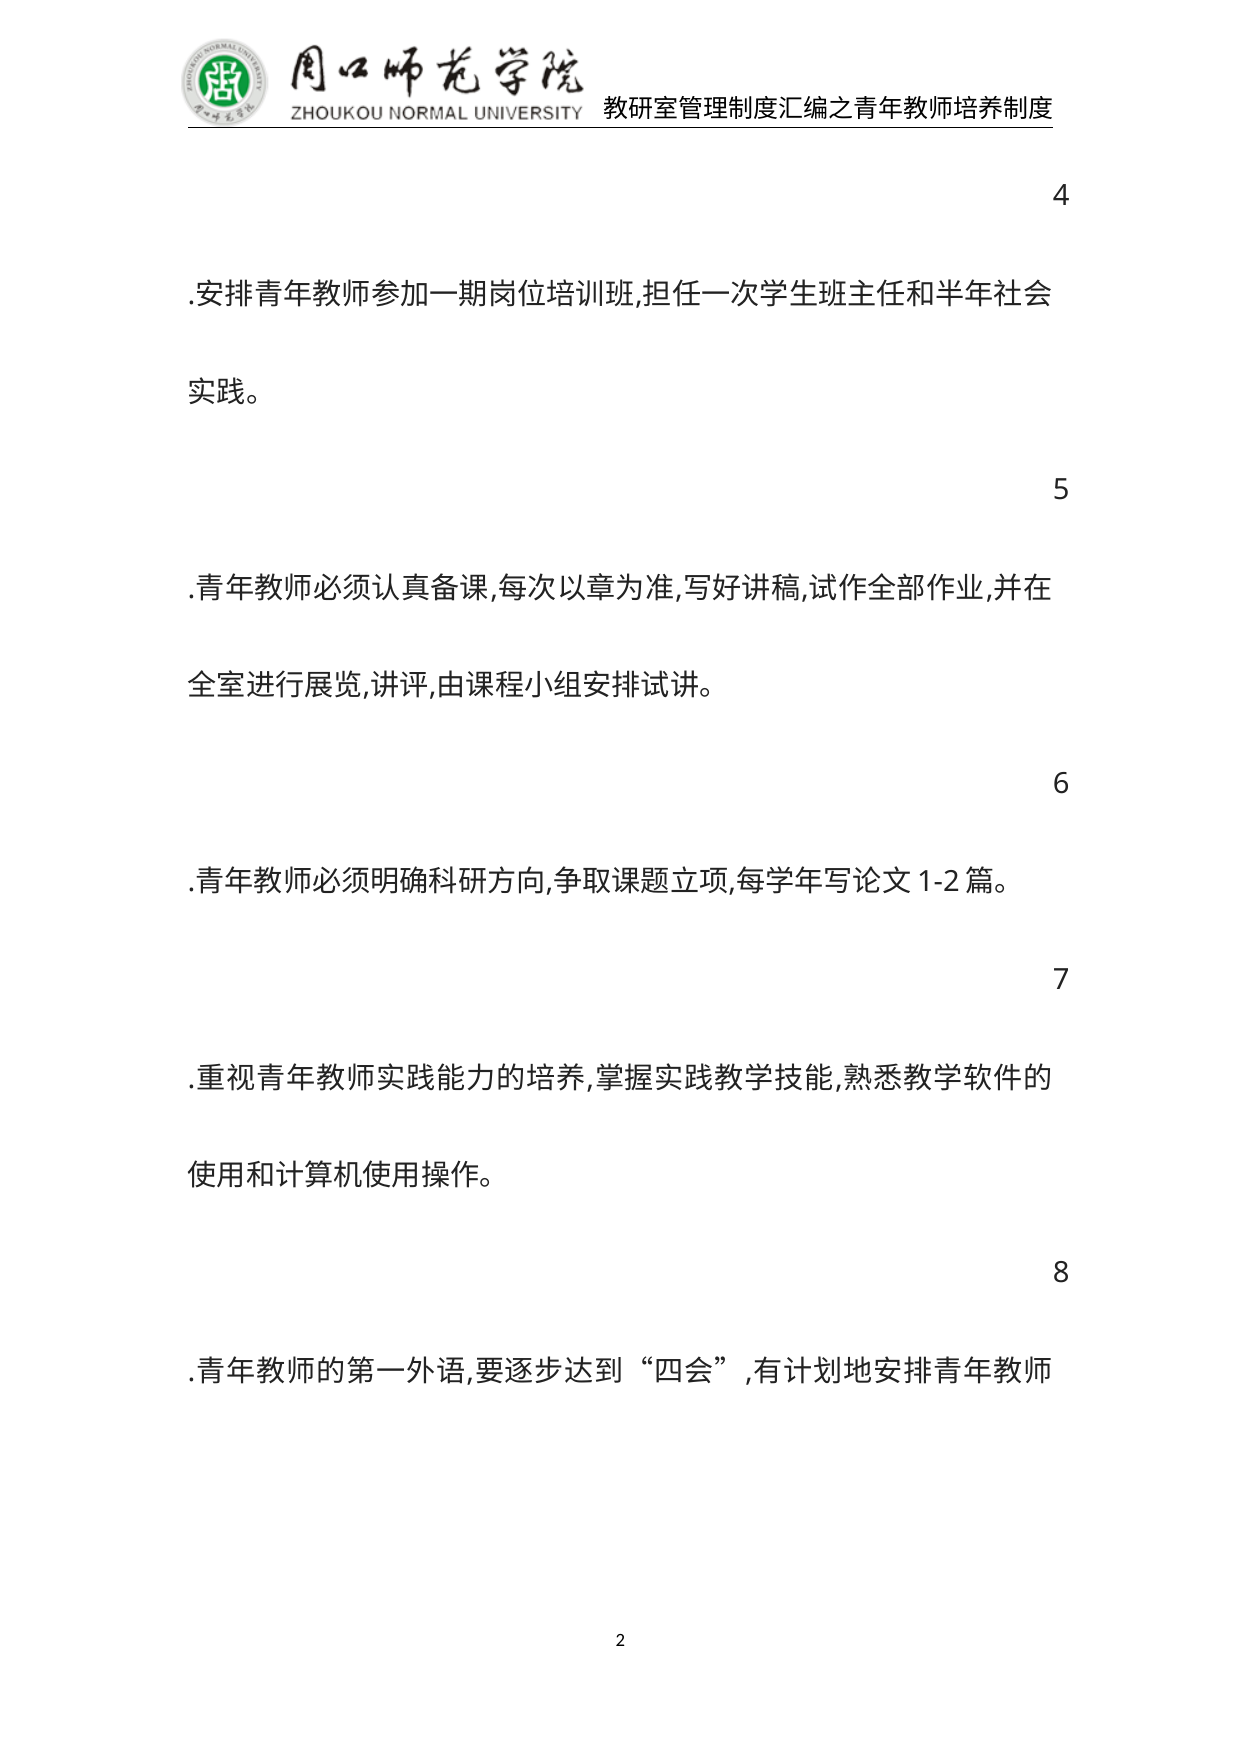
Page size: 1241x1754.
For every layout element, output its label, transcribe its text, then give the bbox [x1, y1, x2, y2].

text 7.重视青年教师实践能力的培养,掌握实践教学技能,熟悉教学软件的使用和计算机使用操作。 [187, 945, 1053, 1205]
text 5.青年教师必须认真备课,每次以章为准,写好讲稿,试作全部作业,并在全室进行展览,讲评,由课程小组安排试讲。 [187, 456, 1053, 716]
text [187, 1239, 1053, 1402]
text 6.青年教师必须明确科研方向,争取课题立项,每学年写论文1-2篇。 [187, 749, 1053, 912]
picture [175, 35, 601, 131]
text 4.安排青年教师参加一期岗位培训班,担任一次学生班主任和半年社会实践。 [187, 162, 1053, 422]
